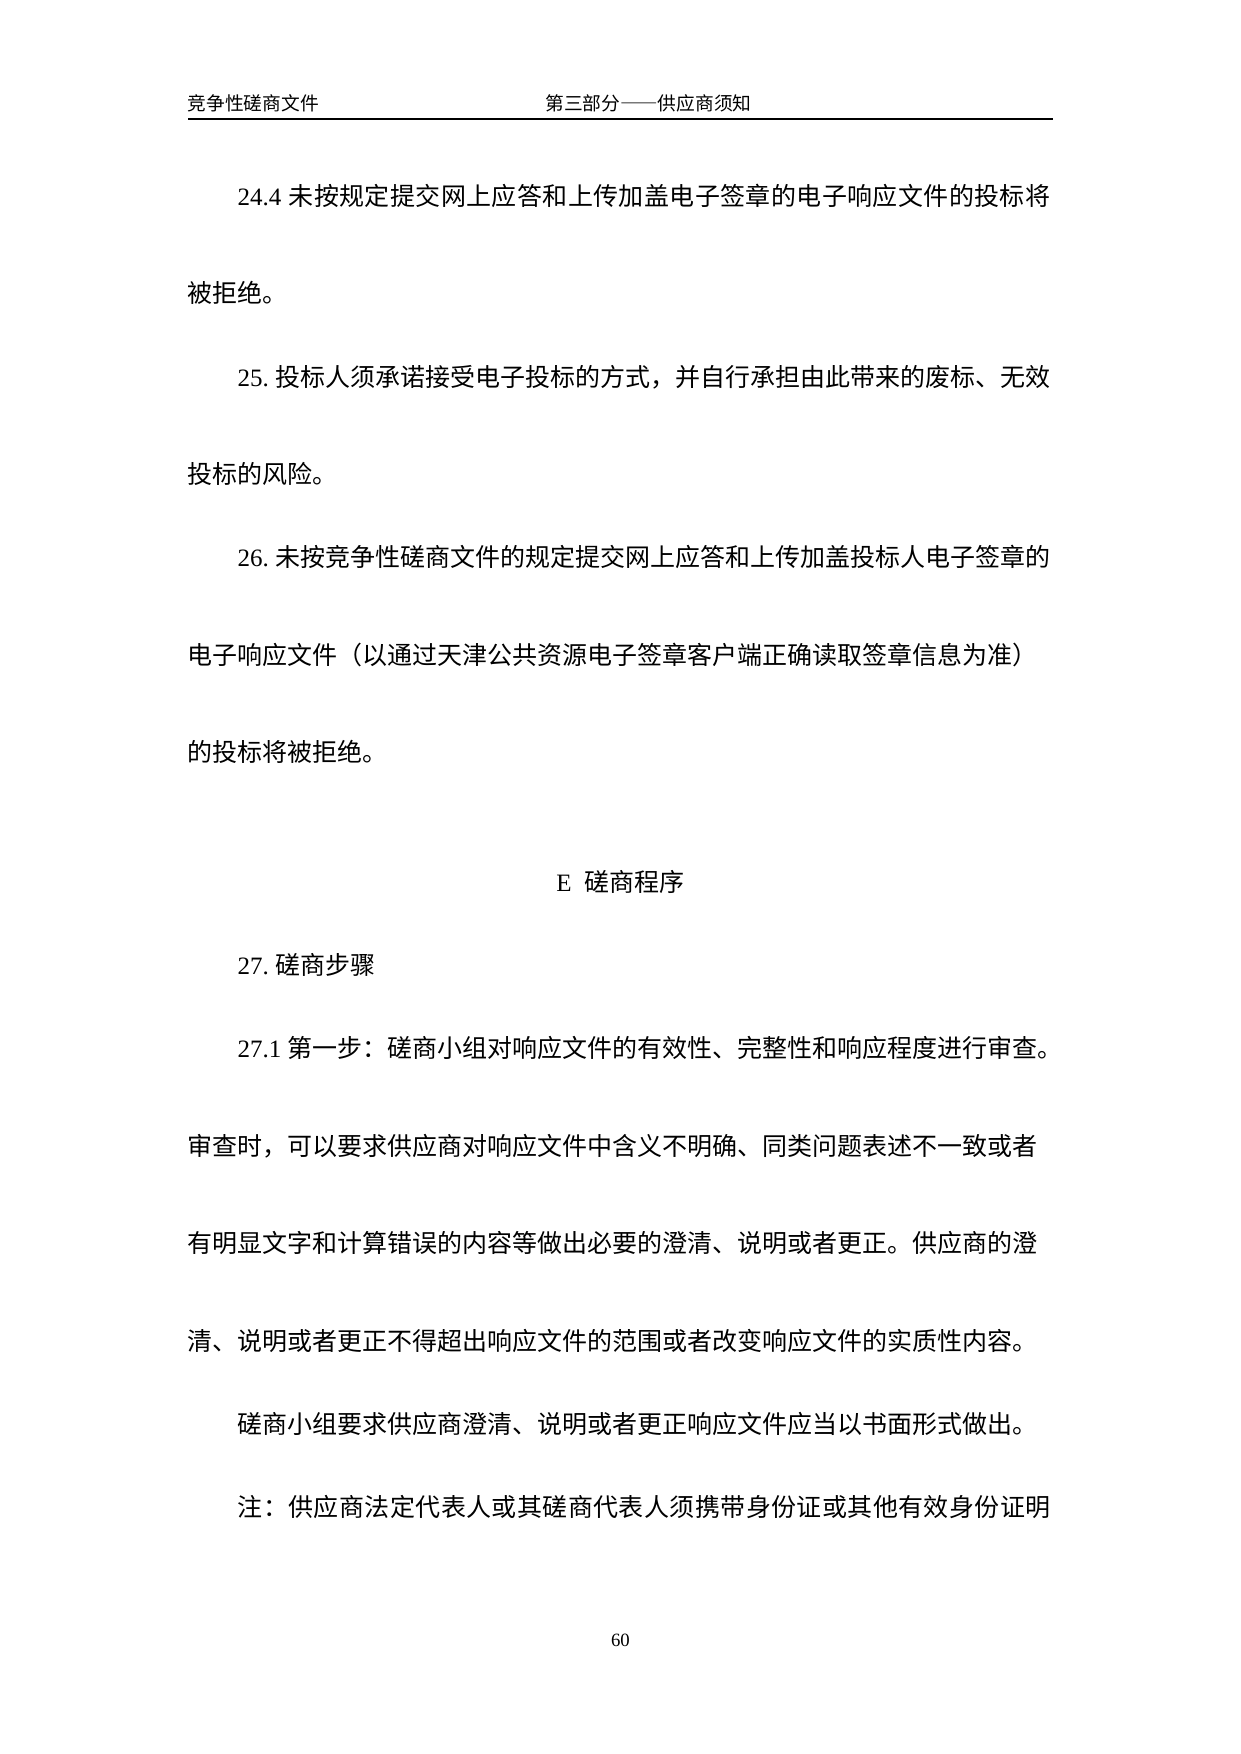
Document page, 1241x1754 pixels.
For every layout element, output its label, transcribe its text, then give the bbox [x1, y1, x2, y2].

text 25. 投标人须承诺接受电子投标的方式，并自行承担由此带来的废标、无效投标的风险。 [187, 343, 1053, 505]
text 24.4 未按规定提交网上应答和上传加盖电子签章的电子响应文件的投标将被拒绝。 [187, 162, 1053, 324]
text E 磋商程序 [187, 848, 1053, 913]
text 26. 未按竞争性磋商文件的规定提交网上应答和上传加盖投标人电子签章的电子响应文件（以通过天津公共资源电子签章客户端正确读取签章信息为准）的投标将被拒绝。 [187, 523, 1053, 783]
text 27.1 第一步：磋商小组对响应文件的有效性、完整性和响应程度进行审查。审查时，可以要求供应商对响应文件中含义不明确、同类问题表述不一致或者有明显文字和计算错误的内容等做出必要的澄清、说明或者更正。供应商的澄清、说明或者更正不得超出响应文件的范围或者改变响应文件的实质性内容。 [187, 1014, 1053, 1372]
text 27. 磋商步骤 [187, 931, 1053, 996]
text 磋商小组要求供应商澄清、说明或者更正响应文件应当以书面形式做出。 [187, 1390, 1053, 1455]
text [187, 1473, 1053, 1538]
